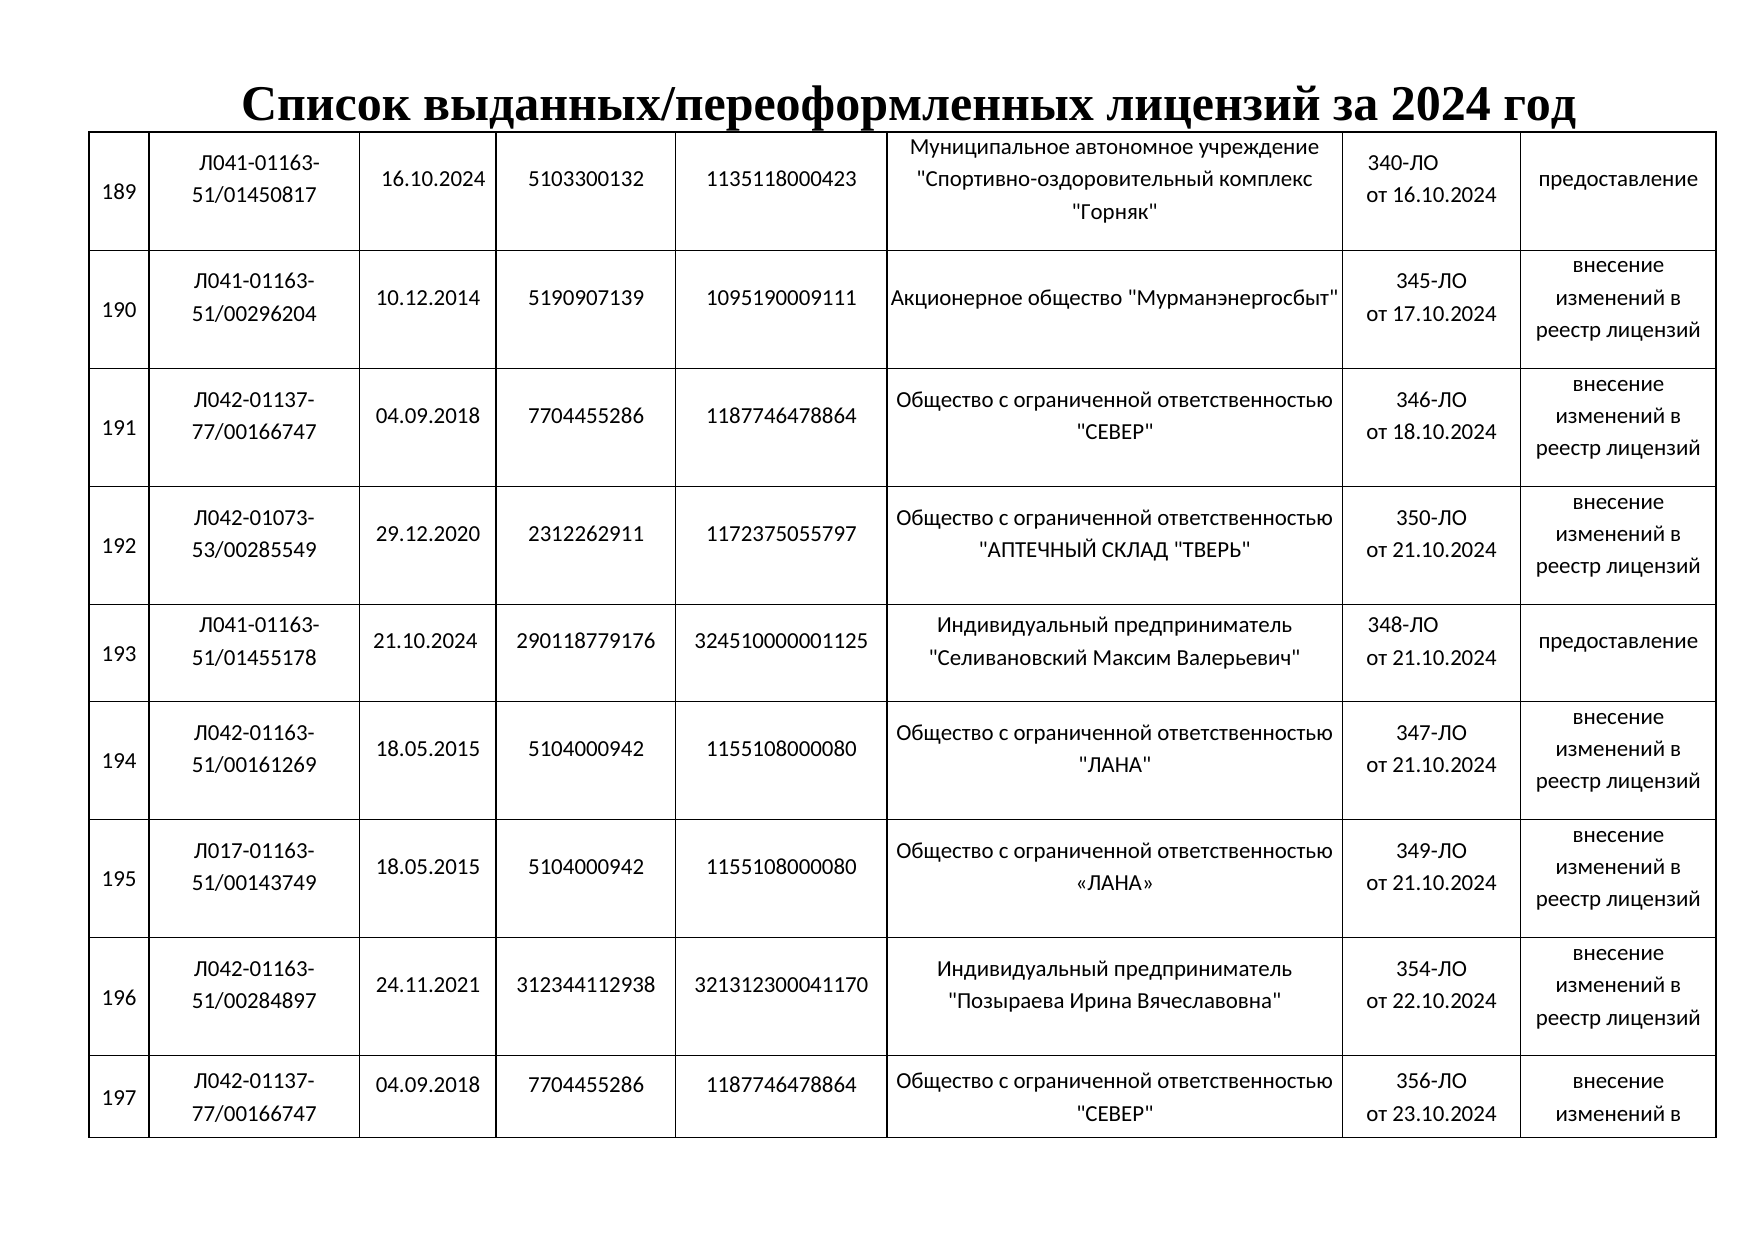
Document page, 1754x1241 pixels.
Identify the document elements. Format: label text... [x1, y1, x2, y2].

table_cell Л042-01073-53/00285549 [150, 487, 359, 604]
table_cell Общество с ограниченной ответственностью "ЛАНА" [888, 702, 1342, 819]
table_cell Общество с ограниченной ответственностью «ЛАНА» [888, 820, 1342, 937]
table_cell 321312300041170 [676, 938, 886, 1055]
table_cell 5103300132 [497, 133, 675, 249]
table_cell 29.12.2020 [360, 487, 495, 604]
table_cell 194 [90, 702, 148, 819]
table_cell 1187746478864 [676, 369, 886, 486]
table_cell Муниципальное автономное учреждение "Спортивно-оздоровительный комплекс "Горняк" [888, 133, 1342, 249]
table_cell 5190907139 [497, 251, 675, 368]
table_cell 04.09.2018 [360, 1056, 495, 1137]
table_cell 18.05.2015 [360, 820, 495, 937]
table_cell 1155108000080 [676, 820, 886, 937]
table_cell 1095190009111 [676, 251, 886, 368]
table_cell 24.11.2021 [360, 938, 495, 1055]
table_cell 21.10.2024 [360, 605, 495, 701]
table_cell 190 [90, 251, 148, 368]
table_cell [1521, 1056, 1715, 1137]
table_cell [888, 1056, 1342, 1137]
table_cell 347-ЛО от 21.10.2024 [1343, 702, 1520, 819]
table_cell 354-ЛО от 22.10.2024 [1343, 938, 1520, 1055]
table_cell 312344112938 [497, 938, 675, 1055]
table_cell Индивидуальный предприниматель "Селивановский Максим Валерьевич" [888, 605, 1342, 701]
table_cell 7704455286 [497, 369, 675, 486]
table_cell 346-ЛО от 18.10.2024 [1343, 369, 1520, 486]
table_cell 197 [90, 1056, 148, 1137]
table_cell внесение изменений в реестр лицензий [1521, 487, 1715, 604]
table_cell внесение изменений в реестр лицензий [1521, 820, 1715, 937]
table_cell 196 [90, 938, 148, 1055]
table_cell Л042-01163-51/00284897 [150, 938, 359, 1055]
table_cell 5104000942 [497, 820, 675, 937]
table_cell 191 [90, 369, 148, 486]
table_cell 195 [90, 820, 148, 937]
table_cell Л041-01163-51/01455178 [150, 605, 359, 701]
table_cell Акционерное общество "Мурманэнергосбыт" [888, 251, 1342, 368]
table_cell 2312262911 [497, 487, 675, 604]
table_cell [1343, 1056, 1520, 1137]
table_cell 192 [90, 487, 148, 604]
table_cell 1155108000080 [676, 702, 886, 819]
table_cell 04.09.2018 [360, 369, 495, 486]
table_cell 1187746478864 [676, 1056, 886, 1137]
table_cell 348-ЛО от 21.10.2024 [1343, 605, 1520, 701]
table_cell 7704455286 [497, 1056, 675, 1137]
table_cell предоставление [1521, 133, 1715, 249]
table_cell Л041-01163-51/00296204 [150, 251, 359, 368]
table_cell 1135118000423 [676, 133, 886, 249]
table_cell 189 [90, 133, 148, 249]
table_cell 16.10.2024 [360, 133, 495, 249]
table_cell внесение изменений в реестр лицензий [1521, 369, 1715, 486]
table_cell 340-ЛО от 16.10.2024 [1343, 133, 1520, 249]
table_cell 345-ЛО от 17.10.2024 [1343, 251, 1520, 368]
table_cell 349-ЛО от 21.10.2024 [1343, 820, 1520, 937]
table_cell 324510000001125 [676, 605, 886, 701]
table_cell Общество с ограниченной ответственностью "АПТЕЧНЫЙ СКЛАД "ТВЕРЬ" [888, 487, 1342, 604]
table_cell Л017-01163-51/00143749 [150, 820, 359, 937]
table_cell Л041-01163-51/01450817 [150, 133, 359, 249]
table_cell 18.05.2015 [360, 702, 495, 819]
table_cell 5104000942 [497, 702, 675, 819]
table_cell Индивидуальный предприниматель "Позыраева Ирина Вячеславовна" [888, 938, 1342, 1055]
table_cell внесение изменений в реестр лицензий [1521, 251, 1715, 368]
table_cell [150, 1056, 359, 1137]
table_cell Общество с ограниченной ответственностью "СЕВЕР" [888, 369, 1342, 486]
table_cell предоставление [1521, 605, 1715, 701]
table_cell 350-ЛО от 21.10.2024 [1343, 487, 1520, 604]
table_cell Л042-01163-51/00161269 [150, 702, 359, 819]
table_cell 10.12.2014 [360, 251, 495, 368]
table_cell 193 [90, 605, 148, 701]
table_cell Л042-01137-77/00166747 [150, 369, 359, 486]
table_cell 290118779176 [497, 605, 675, 701]
table_cell внесение изменений в реестр лицензий [1521, 938, 1715, 1055]
table_cell внесение изменений в реестр лицензий [1521, 702, 1715, 819]
table_cell 1172375055797 [676, 487, 886, 604]
